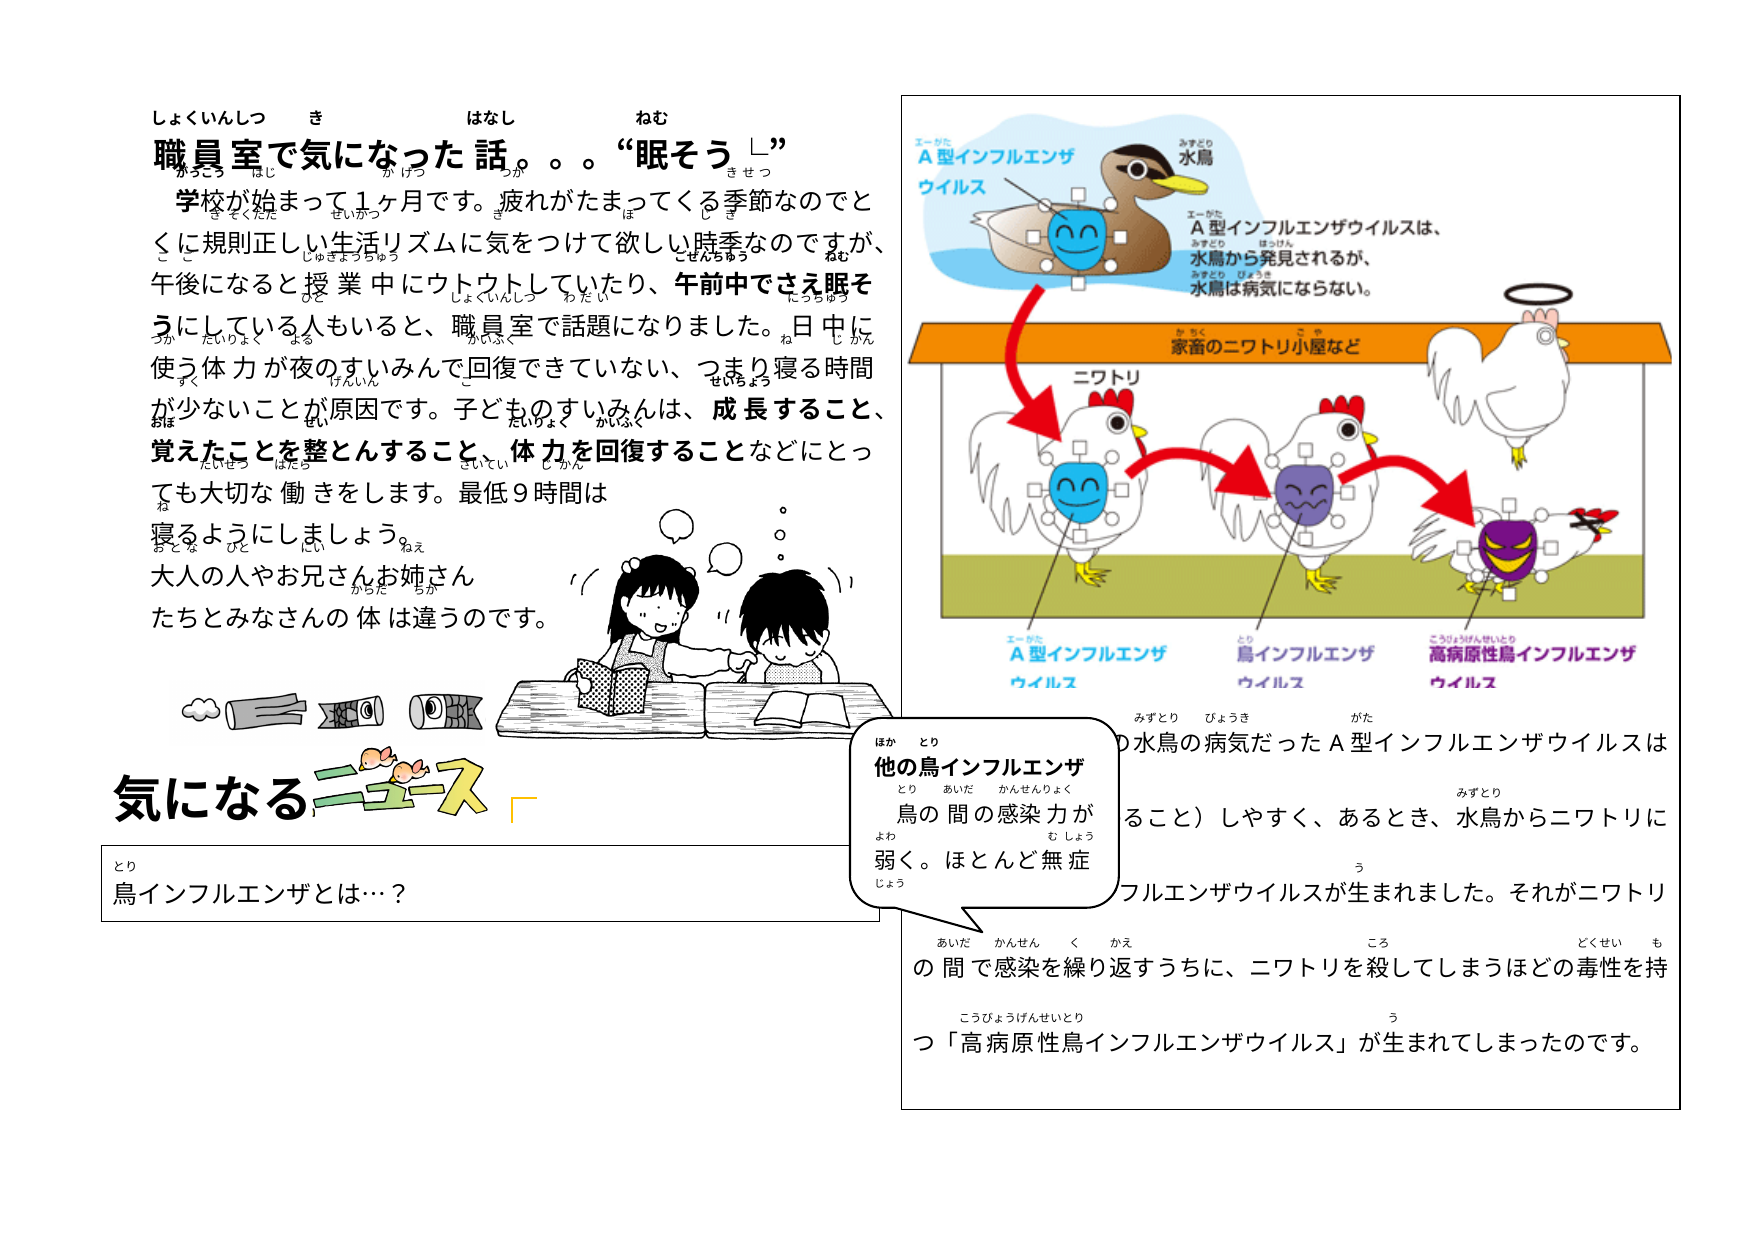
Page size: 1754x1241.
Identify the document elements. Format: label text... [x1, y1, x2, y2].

picture [168, 680, 488, 818]
table_header インフルエンザとは…？ [102, 846, 879, 921]
text 気になる┌ [112, 733, 852, 845]
picture [491, 500, 901, 733]
picture [906, 112, 1672, 688]
